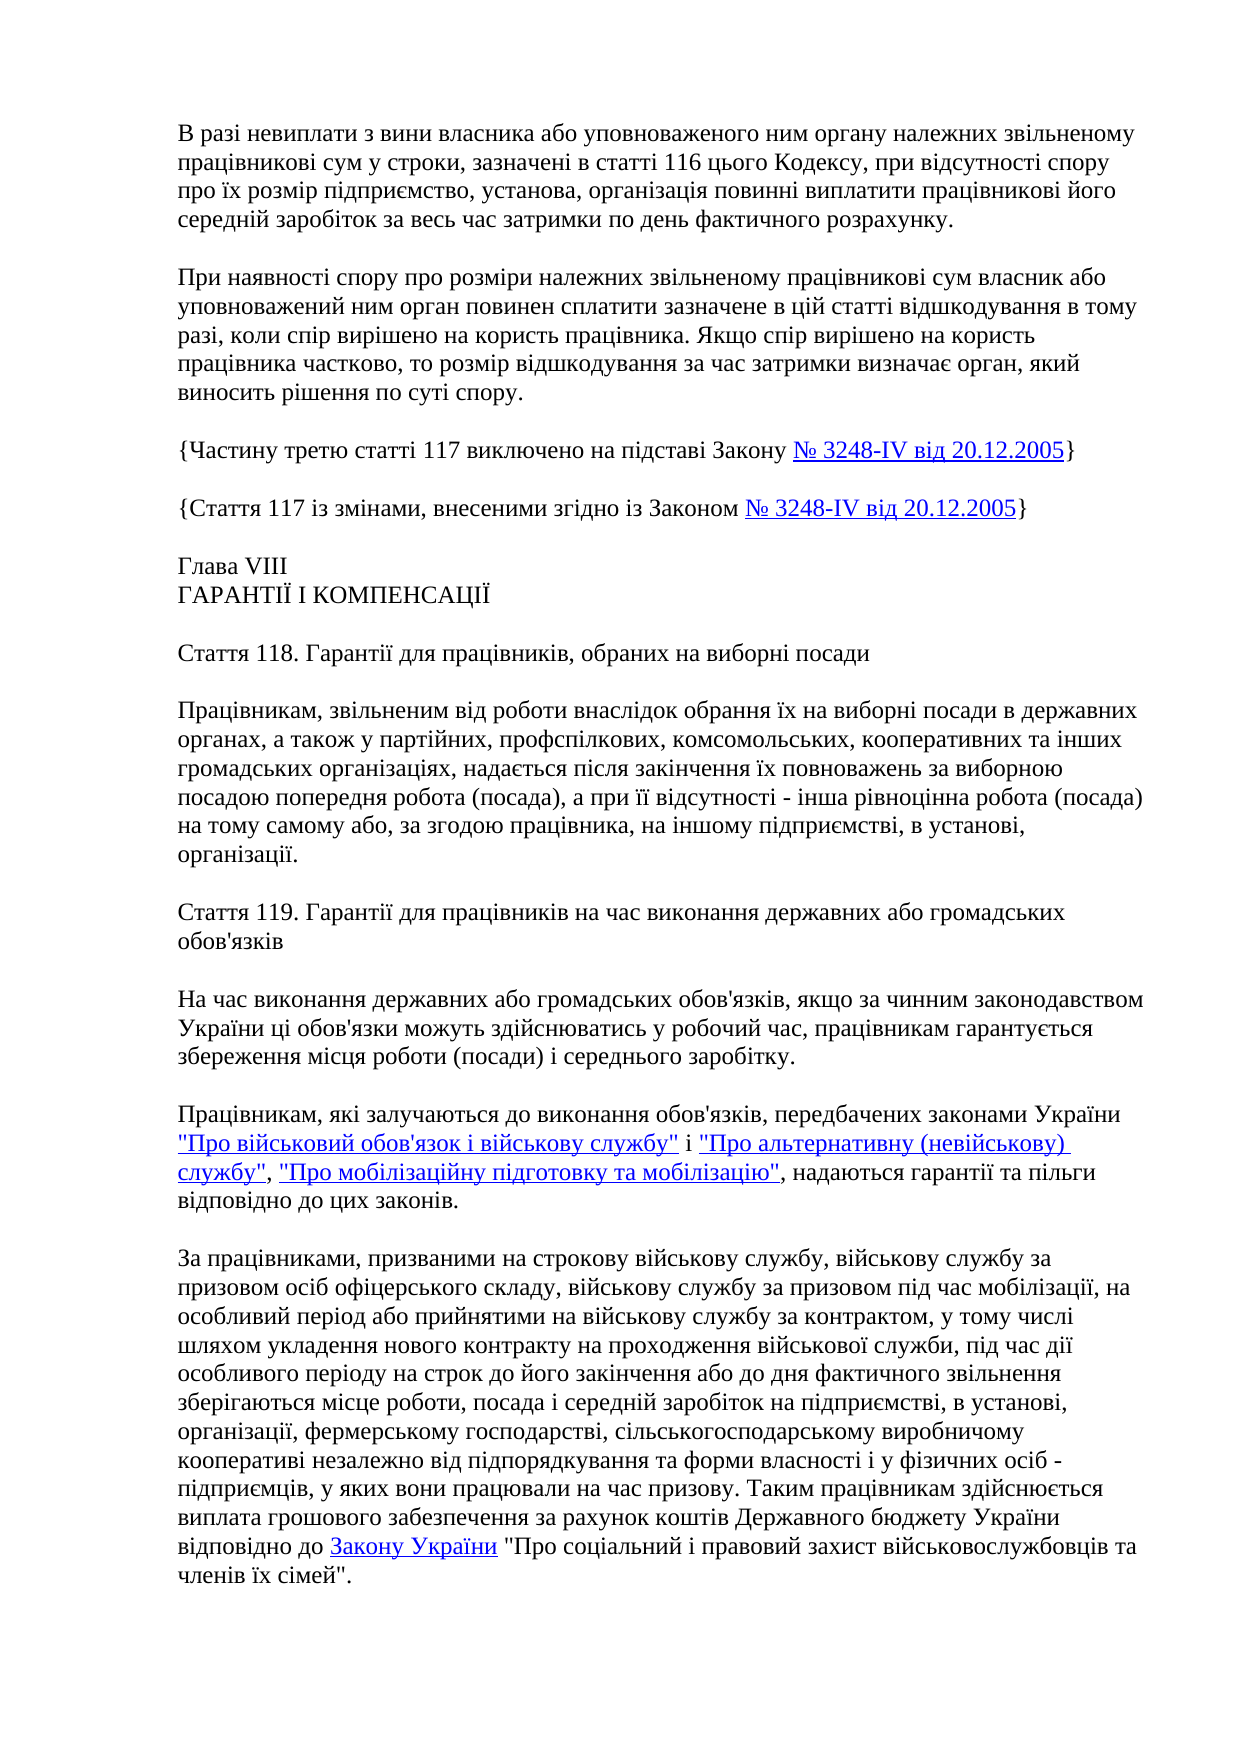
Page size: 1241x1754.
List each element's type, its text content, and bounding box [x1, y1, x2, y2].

text При наявності спору про розміри належних звільненому працівникові сум власник або уповноважений ним орган повинен сплатити зазначене в цій статті відшкодування в тому разі, коли спір вирішено на користь працівника. Якщо спір вирішено на користь працівника частково, то розмір відшкодування за час затримки визначає орган, який виносить рішення по суті спору. [177, 262, 1152, 406]
text Працівникам, які залучаються до виконання обов'язків, передбачених законами України "Про військовий обов'язок і військову службу" і "Про альтернативну (невійськову) службу", "Про мобілізаційну підготовку та мобілізацію", надаються гарантії та пільги відповідно до цих законів. [177, 1099, 1152, 1214]
text {Стаття 117 із змінами, внесеними згідно із Законом № 3248-IV від 20.12.2005} [177, 493, 1152, 522]
text На час виконання державних або громадських обов'язків, якщо за чинним законодавством України ці обов'язки можуть здійснюватись у робочий час, працівникам гарантується збереження місця роботи (посади) і середнього заробітку. [177, 984, 1152, 1070]
text В разі невиплати з вини власника або уповноваженого ним органу належних звільненому працівникові сум у строки, зазначені в статті 116 цього Кодексу, при відсутності спору про їх розмір підприємство, установа, організація повинні виплатити працівникові його середній заробіток за весь час затримки по день фактичного розрахунку. [177, 118, 1152, 233]
text {Частину третю статті 117 виключено на підставі Закону № 3248-IV від 20.12.2005} [177, 435, 1152, 464]
text Глава VIII ГАРАНТІЇ І КОМПЕНСАЦІЇ [177, 551, 1152, 608]
text Стаття 119. Гарантії для працівників на час виконання державних або громадських обов'язків [177, 897, 1152, 955]
text За працівниками, призваними на строкову військову службу, військову службу за призовом осіб офіцерського складу, військову службу за призовом під час мобілізації, на особливий період або прийнятими на військову службу за контрактом, у тому числі шляхом укладення нового контракту на проходження військової служби, під час дії особливого періоду на строк до його закінчення або до дня фактичного звільнення зберігаються місце роботи, посада і середній заробіток на підприємстві, в установі, організації, фермерському господарстві, сільськогосподарському виробничому кооперативі незалежно від підпорядкування та форми власності і у фізичних осіб - підприємців, у яких вони працювали на час призову. Таким працівникам здійснюється виплата грошового забезпечення за рахунок коштів Державного бюджету України відповідно до Закону України "Про соціальний і правовий захист військовослужбовців та членів їх сімей". [177, 1243, 1152, 1588]
text Працівникам, звільненим від роботи внаслідок обрання їх на виборні посади в державних органах, а також у партійних, профспілкових, комсомольських, кооперативних та інших громадських організаціях, надається після закінчення їх повноважень за виборною посадою попередня робота (посада), а при її відсутності - інша рівноцінна робота (посада) на тому самому або, за згодою працівника, на іншому підприємстві, в установі, організації. [177, 696, 1152, 868]
text Стаття 118. Гарантії для працівників, обраних на виборні посади [177, 638, 1152, 666]
